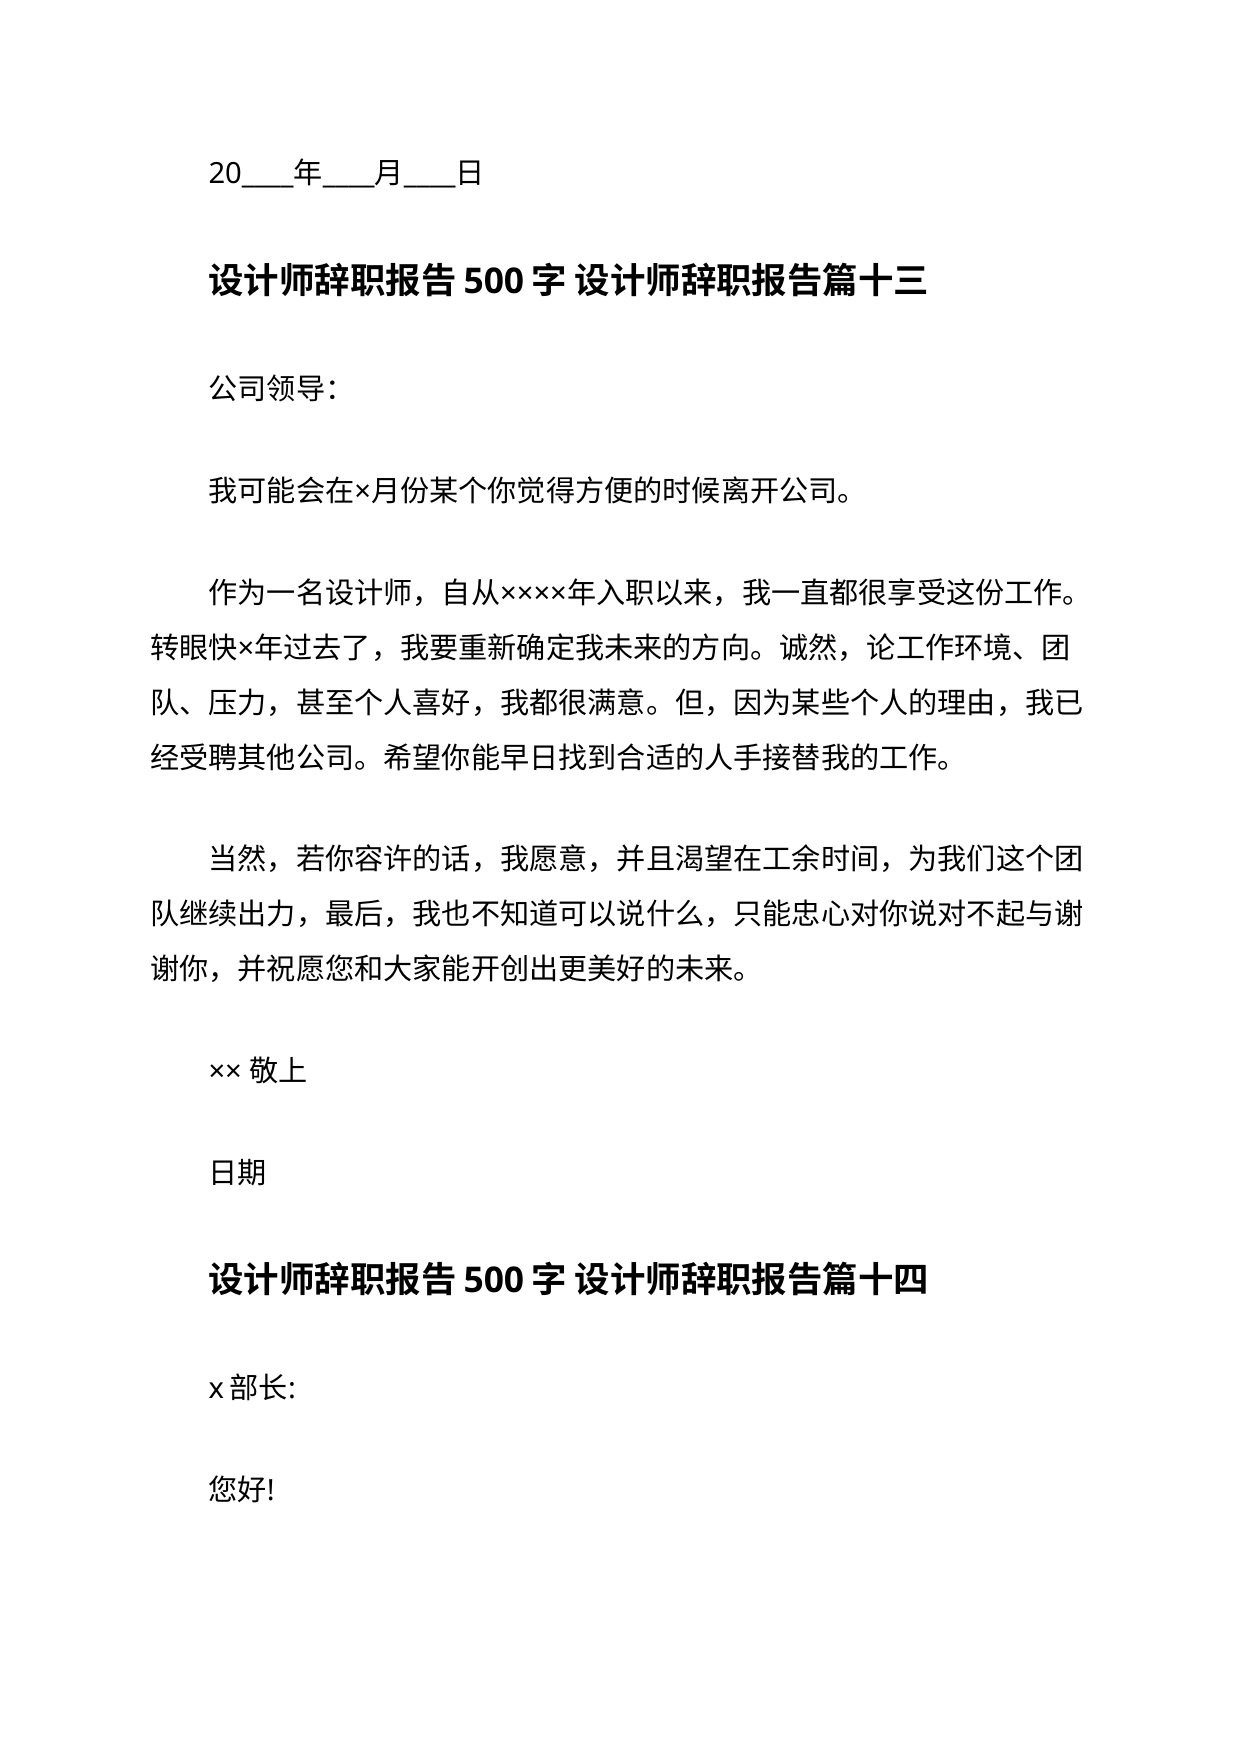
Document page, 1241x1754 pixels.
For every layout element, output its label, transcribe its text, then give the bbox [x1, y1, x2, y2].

text 设计师辞职报告500字 设计师辞职报告篇十四 [150, 1251, 1090, 1303]
text ×× 敬上 [150, 1047, 1090, 1090]
text 您好! [150, 1467, 1090, 1509]
text x部长: [150, 1365, 1090, 1407]
text 作为一名设计师，自从××××年入职以来，我一直都很享受这份工作。转眼快×年过去了，我要重新确定我未来的方向。诚然，论工作环境、团队、压力，甚至个人喜好，我都很满意。但，因为某些个人的理由，我已经受聘其他公司。希望你能早日找到合适的人手接替我的工作。 [150, 569, 1090, 776]
text 当然，若你容许的话，我愿意，并且渴望在工余时间，为我们这个团队继续出力，最后，我也不知道可以说什么，只能忠心对你说对不起与谢谢你，并祝愿您和大家能开创出更美好的未来。 [150, 836, 1090, 988]
text 设计师辞职报告500字 设计师辞职报告篇十三 [150, 252, 1090, 303]
text 我可能会在×月份某个你觉得方便的时候离开公司。 [150, 467, 1090, 510]
text 日期 [150, 1149, 1090, 1192]
text 20____年____月____日 [150, 150, 1090, 192]
text 公司领导： [150, 366, 1090, 408]
